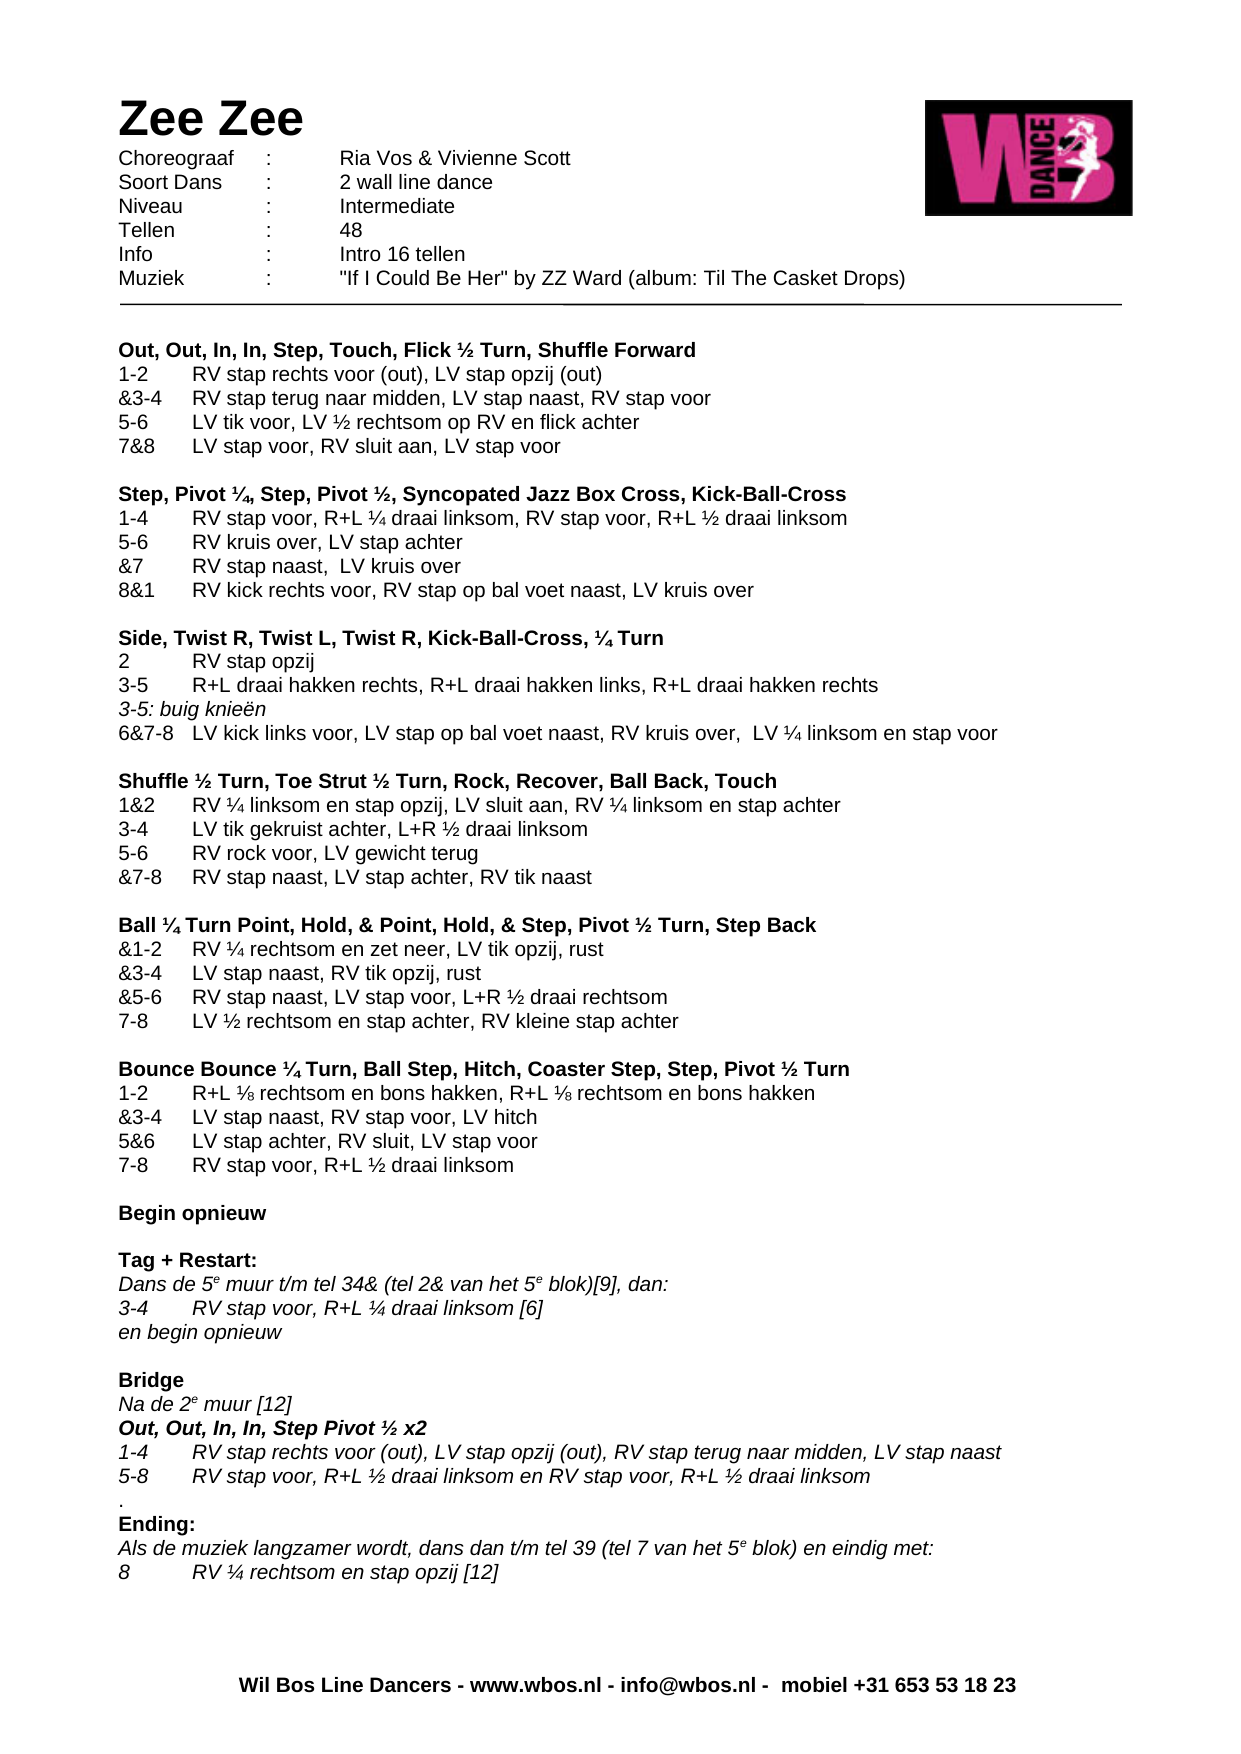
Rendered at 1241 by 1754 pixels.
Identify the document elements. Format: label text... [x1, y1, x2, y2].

text 3-4 LV tik gekruist achter, L+R ½ draai linksom [118, 817, 1137, 841]
text 7-8 RV stap voor, R+L ½ draai linksom [118, 1152, 1137, 1176]
text Shuffle ½ Turn, Toe Strut ½ Turn, Rock, Recover, Ball Back, Touch 1&2 RV ¼ linksom en stap opzij, LV sluit aan, RV ¼ linksom en stap achter [118, 769, 1137, 817]
text en begin opnieuw [118, 1320, 1137, 1344]
text Choreograaf : Ria Vos & Vivienne Scott [118, 146, 925, 170]
picture [925, 100, 1133, 216]
text Side, Twist R, Twist L, Twist R, Kick-Ball-Cross, ¼ Turn 2 RV stap opzij [118, 601, 1137, 673]
text &3-4 LV stap naast, RV stap voor, LV hitch [118, 1104, 1137, 1128]
text Na de 2e muur [12] Out, Out, In, In, Step Pivot ½ x2 1-4 RV stap rechts voor (out), LV stap opzij (out), RV stap terug naar midden, LV stap naast [118, 1392, 1137, 1464]
text 5&6 LV stap achter, RV sluit, LV stap voor [118, 1128, 1137, 1152]
text Soort Dans : 2 wall line dance [118, 170, 925, 194]
text Bounce Bounce ¼ Turn, Ball Step, Hitch, Coaster Step, Step, Pivot ½ Turn 1-2 R+L ⅛ rechtsom en bons hakken, R+L ⅛ rechtsom en bons hakken [118, 1057, 1137, 1104]
text Begin opnieuw [118, 1200, 1137, 1224]
text Dans de 5e muur t/m tel 34& (tel 2& van het 5e blok)[9], dan: [118, 1272, 1137, 1296]
text 7&8 LV stap voor, RV sluit aan, LV stap voor [118, 434, 1137, 458]
text &3-4 LV stap naast, RV tik opzij, rust [118, 961, 1137, 985]
text 3-5: buig knieën [118, 697, 1137, 721]
text 3-4 RV stap voor, R+L ¼ draai linksom [6] [118, 1296, 1137, 1320]
text Tellen : 48 [118, 218, 1137, 242]
text 5-8 RV stap voor, R+L ½ draai linksom en RV stap voor, R+L ½ draai linksom [118, 1464, 1137, 1488]
text Bridge [118, 1368, 1137, 1392]
text Niveau : Intermediate [118, 194, 1137, 218]
text 8 RV ¼ rechtsom en stap opzij [12] [118, 1560, 1137, 1584]
text &5-6 RV stap naast, LV stap voor, L+R ½ draai rechtsom [118, 985, 1137, 1009]
text 7-8 LV ½ rechtsom en stap achter, RV kleine stap achter [118, 1009, 1137, 1033]
text Muziek : "If I Could Be Her" by ZZ Ward (album: Til The Casket Drops) [118, 266, 1137, 290]
text Info : Intro 16 tellen [118, 242, 1137, 266]
text 8&1 RV kick rechts voor, RV stap op bal voet naast, LV kruis over [118, 577, 1137, 601]
text 6&7-8 LV kick links voor, LV stap op bal voet naast, RV kruis over, LV ¼ linksom en stap voor [118, 721, 1137, 745]
text &3-4 RV stap terug naar midden, LV stap naast, RV stap voor [118, 386, 1137, 410]
text 5-6 LV tik voor, LV ½ rechtsom op RV en flick achter [118, 410, 1137, 434]
text 5-6 RV rock voor, LV gewicht terug [118, 841, 1137, 865]
text 5-6 RV kruis over, LV stap achter [118, 529, 1137, 553]
text &7-8 RV stap naast, LV stap achter, RV tik naast [118, 865, 1137, 889]
text Step, Pivot ¼, Step, Pivot ½, Syncopated Jazz Box Cross, Kick-Ball-Cross 1-4 RV stap voor, R+L ¼ draai linksom, RV stap voor, R+L ½ draai linksom [118, 482, 1137, 529]
text . Ending: Als de muziek langzamer wordt, dans dan t/m tel 39 (tel 7 van het 5e blok) en eindig met: [118, 1488, 1137, 1560]
text &7 RV stap naast, LV kruis over [118, 553, 1137, 577]
text Zee Zee [118, 89, 1137, 146]
text Tag + Restart: [118, 1248, 1137, 1272]
text 3-5 R+L draai hakken rechts, R+L draai hakken links, R+L draai hakken rechts [118, 673, 1137, 697]
text Ball ¼ Turn Point, Hold, & Point, Hold, & Step, Pivot ½ Turn, Step Back &1-2 RV ¼ rechtsom en zet neer, LV tik opzij, rust [118, 913, 1137, 961]
text Out, Out, In, In, Step, Touch, Flick ½ Turn, Shuffle Forward 1-2 RV stap rechts voor (out), LV stap opzij (out) [118, 338, 1137, 386]
